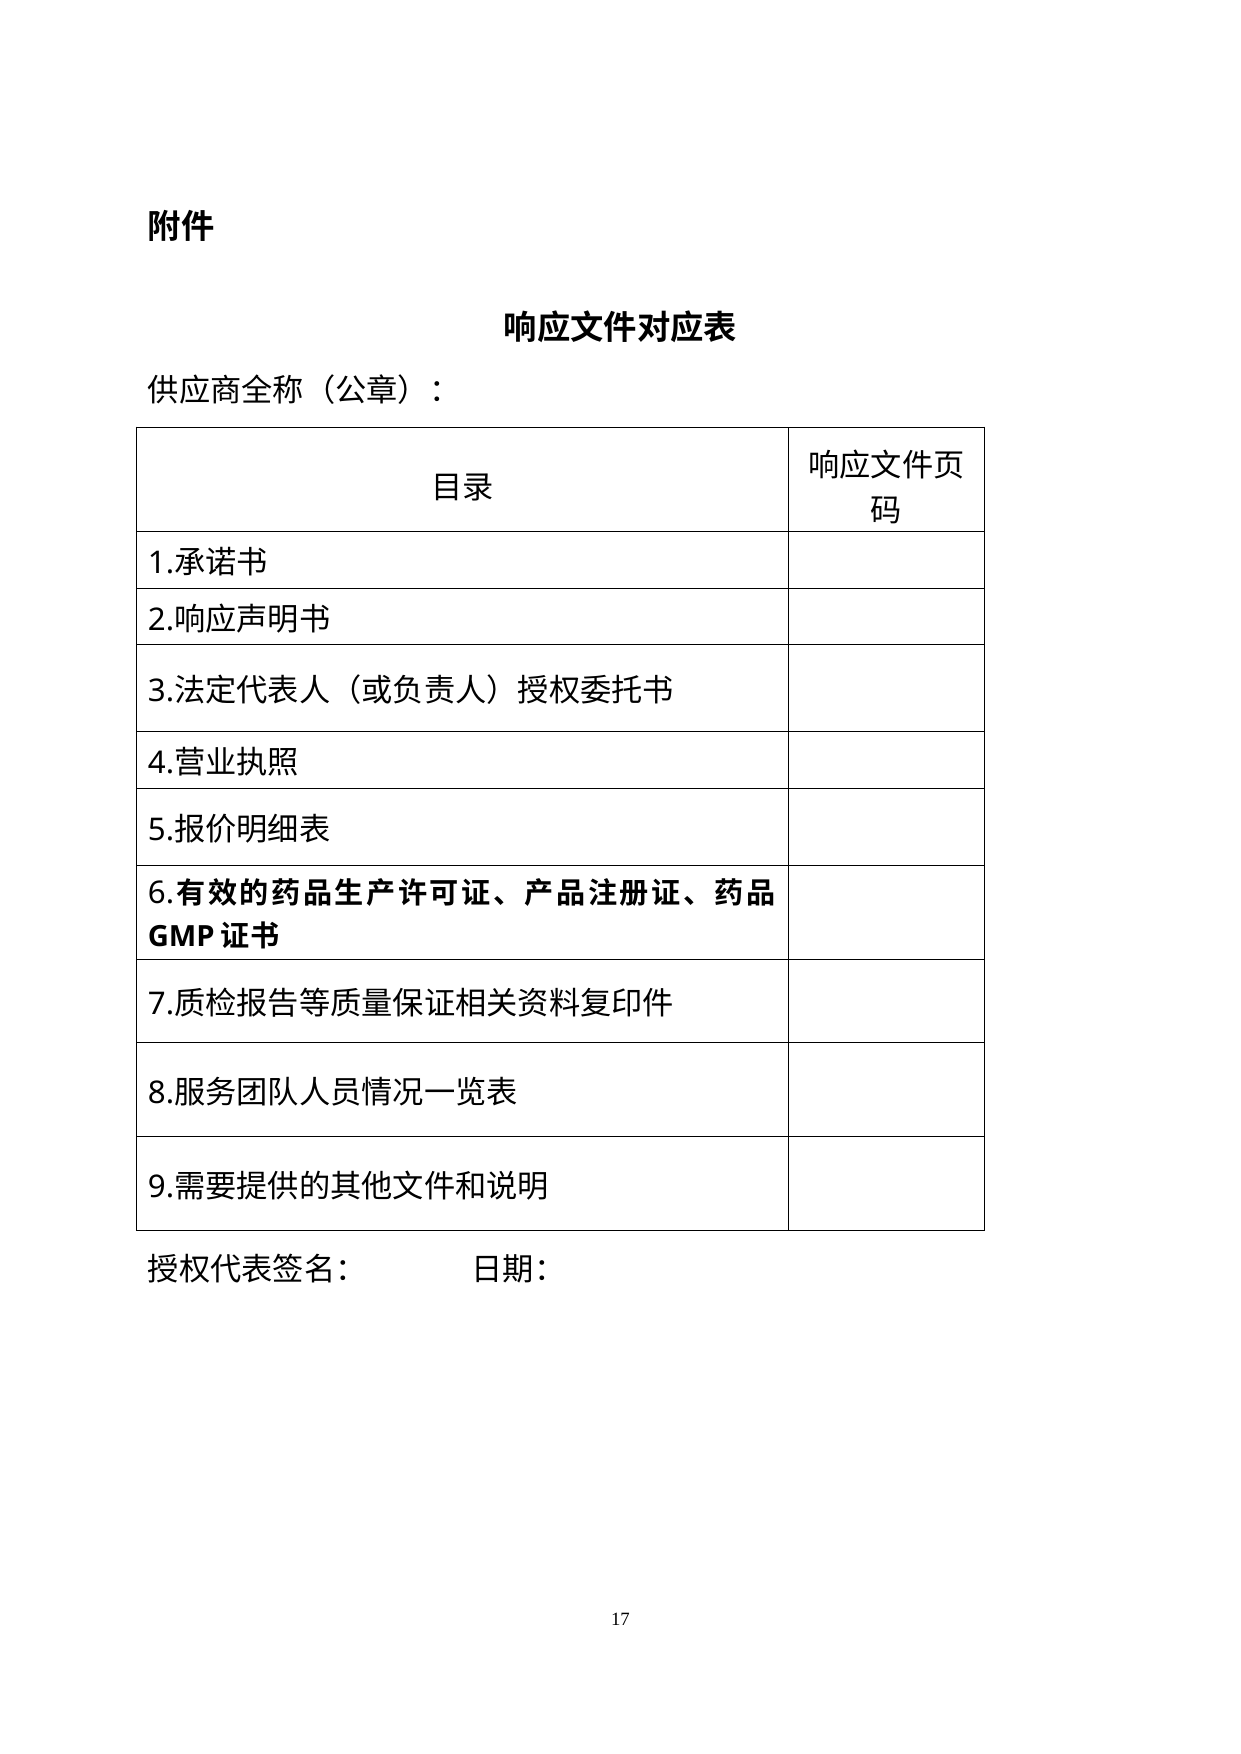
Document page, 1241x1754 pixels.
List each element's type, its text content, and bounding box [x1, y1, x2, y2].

text 授权代表签名： 日期： [148, 1244, 1092, 1289]
table_cell 9.需要提供的其他文件和说明 [137, 1137, 788, 1230]
table_cell 8.服务团队人员情况一览表 [137, 1043, 788, 1136]
table_cell [789, 1137, 984, 1230]
text 响应文件对应表 [148, 301, 1092, 349]
table_cell 6.有效的药品生产许可证、产品注册证、药品GMP证书 [137, 866, 788, 959]
table_cell [789, 589, 984, 644]
table_cell 7.质检报告等质量保证相关资料复印件 [137, 960, 788, 1042]
table_cell [789, 532, 984, 587]
table_cell [789, 960, 984, 1042]
table_cell [789, 645, 984, 731]
table_cell [789, 1043, 984, 1136]
table_cell 4.营业执照 [137, 732, 788, 787]
table_header 响应文件页码 [789, 428, 984, 531]
table_cell 1.承诺书 [137, 532, 788, 587]
table_cell 3.法定代表人（或负责人）授权委托书 [137, 645, 788, 731]
table_header 目录 [137, 428, 788, 531]
text 附件 [148, 204, 1092, 248]
table_cell 2.响应声明书 [137, 589, 788, 644]
table_cell 5.报价明细表 [137, 789, 788, 864]
table_cell [789, 789, 984, 864]
table_cell [789, 866, 984, 959]
text 供应商全称（公章）： [148, 365, 1092, 410]
table_cell [789, 732, 984, 787]
